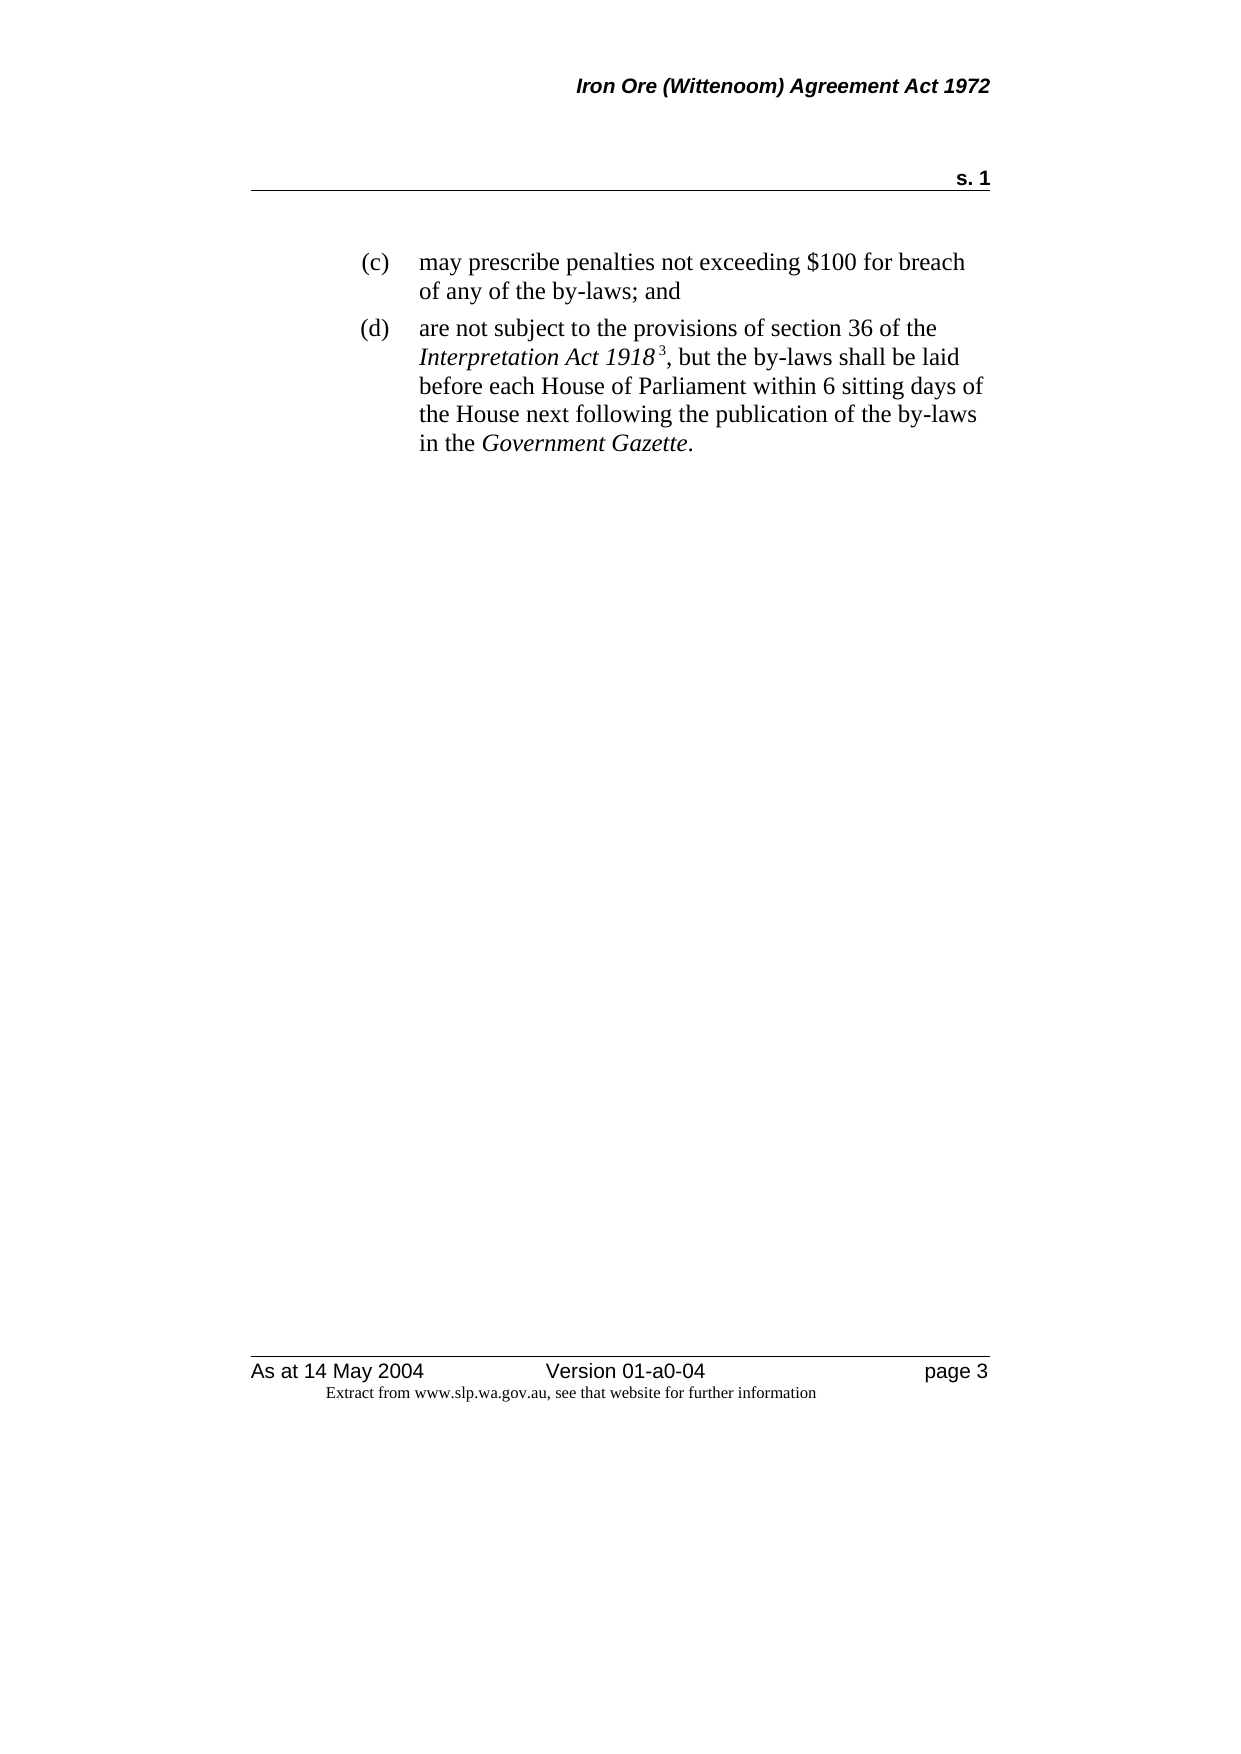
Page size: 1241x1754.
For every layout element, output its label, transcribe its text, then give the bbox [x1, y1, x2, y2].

text (c) may prescribe penalties not exceeding $100 for breach of any of the by-laws; and [251, 247, 990, 305]
text (d) are not subject to the provisions of section 36 of the Interpretation Act 1918 3, but the by-laws shall be laid before each House of Parliament within 6 sitting days of the House next following the publication of the by-laws in the Government Gazette. [251, 313, 990, 457]
